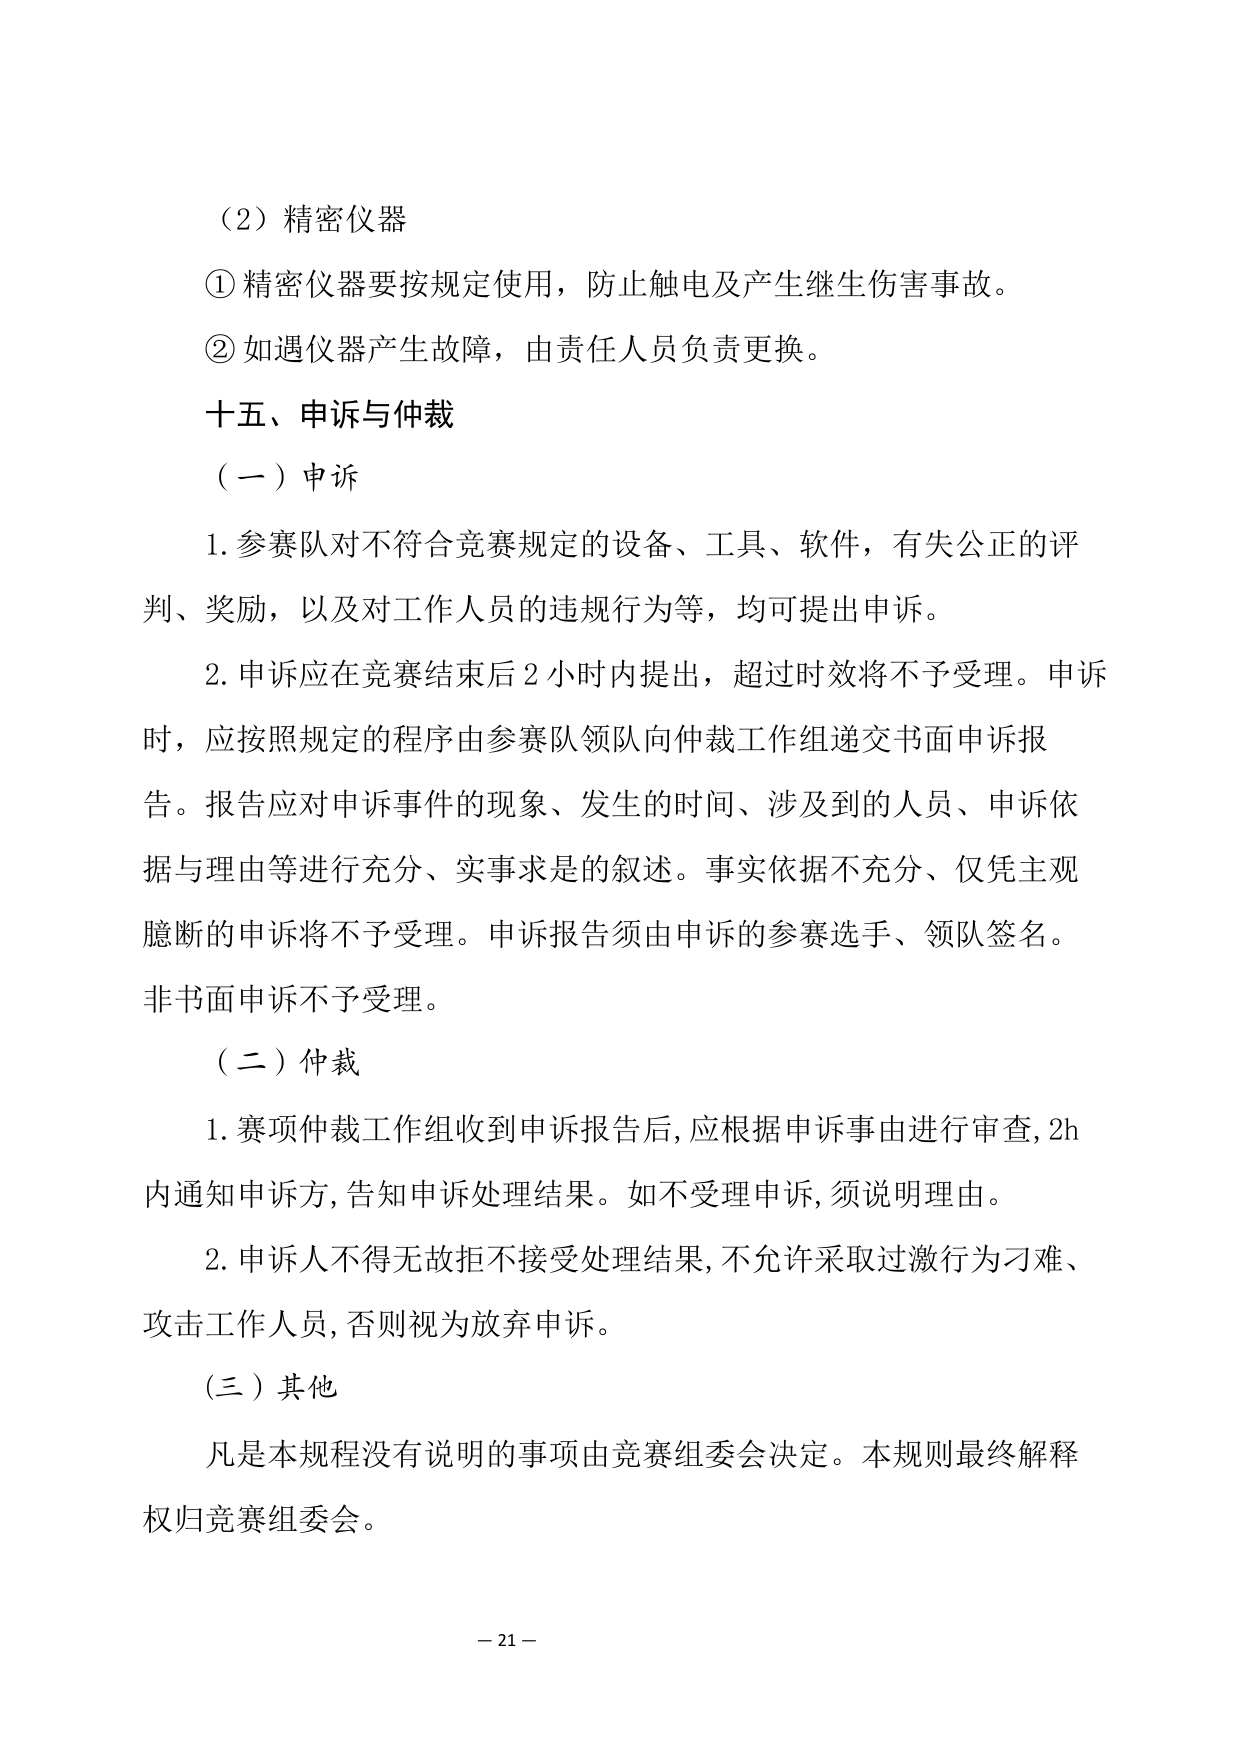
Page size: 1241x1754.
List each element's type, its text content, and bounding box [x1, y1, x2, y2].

text 2.申诉应在竞赛结束后2小时内提出，超过时效将不予受理。申诉时，应按照规定的程序由参赛队领队向仲裁工作组递交书面申诉报告。报告应对申诉事件的现象、发生的时间、涉及到的人员、申诉依据与理由等进行充分、实事求是的叙述。事实依据不充分、仅凭主观臆断的申诉将不予受理。申诉报告须由申诉的参赛选手、领队签名。非书面申诉不予受理。 [142, 639, 1110, 1029]
text 1.赛项仲裁工作组收到申诉报告后,应根据申诉事由进行审查,2h内通知申诉方,告知申诉处理结果。如不受理申诉,须说明理由。 [142, 1094, 1110, 1224]
text （2）精密仪器 [142, 184, 1110, 249]
text ①精密仪器要按规定使用，防止触电及产生继生伤害事故。 [142, 249, 1110, 314]
text (三）其他 [142, 1354, 1110, 1419]
text 十五、申诉与仲裁 [142, 379, 1110, 444]
text 1.参赛队对不符合竞赛规定的设备、工具、软件，有失公正的评判、奖励，以及对工作人员的违规行为等，均可提出申诉。 [142, 509, 1110, 639]
text 凡是本规程没有说明的事项由竞赛组委会决定。本规则最终解释权归竞赛组委会。 [142, 1419, 1110, 1549]
text 2.申诉人不得无故拒不接受处理结果,不允许采取过激行为刁难、攻击工作人员,否则视为放弃申诉。 [142, 1224, 1110, 1354]
text ②如遇仪器产生故障，由责任人员负责更换。 [142, 314, 1110, 379]
text （二）仲裁 [142, 1029, 1110, 1094]
text （一）申诉 [142, 444, 1110, 509]
